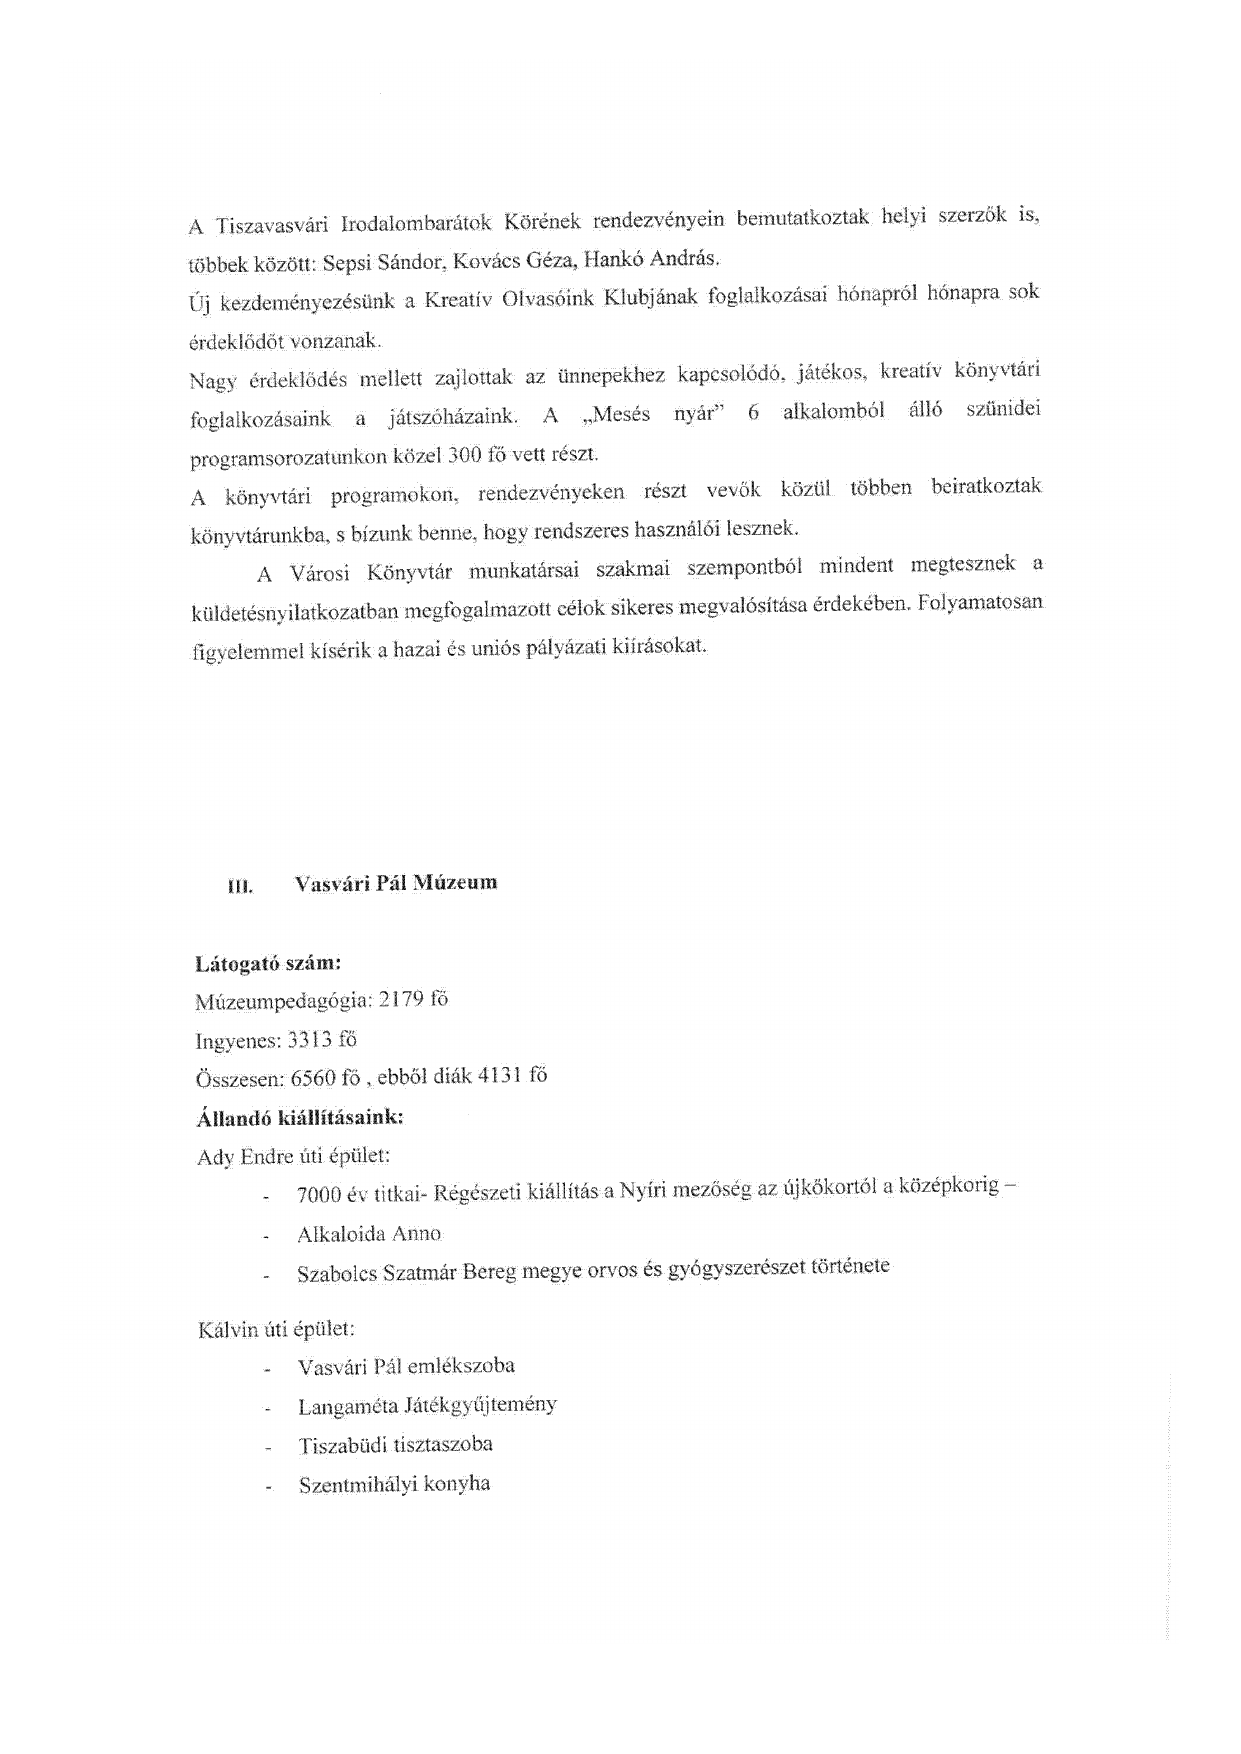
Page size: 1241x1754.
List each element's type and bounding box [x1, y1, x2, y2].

picture [59, 59, 1180, 1644]
